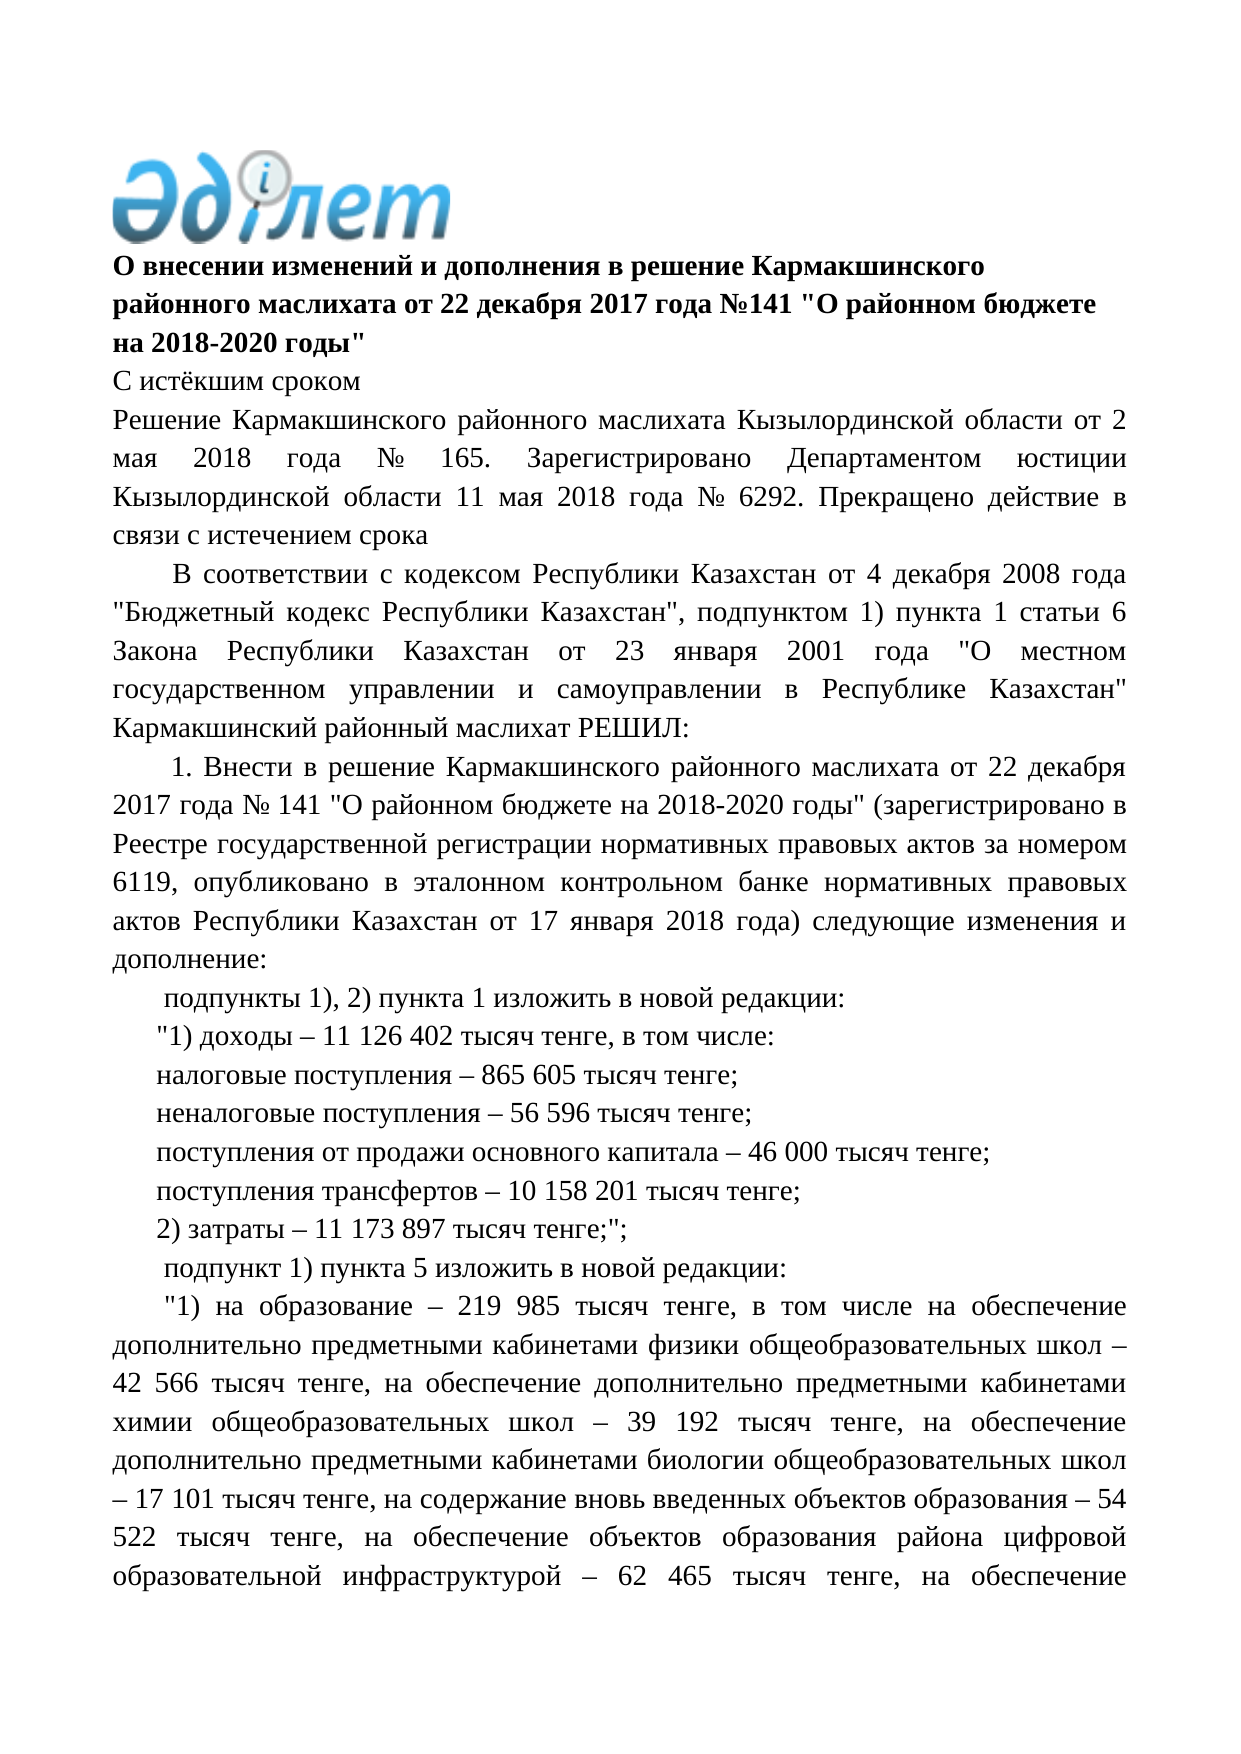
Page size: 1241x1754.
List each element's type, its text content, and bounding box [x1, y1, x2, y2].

text неналоговые поступления – 56 596 тысяч тенге; [112, 1096, 1128, 1129]
text В соответствии с кодексом Республики Казахстан от 4 декабря 2008 года "Бюджетный кодекс Республики Казахстан", подпунктом 1) пункта 1 статьи 6 Закона Республики Казахстан от 23 января 2001 года "О местном государственном управлении и самоуправлении в Республике Казахстан" Кармакшинский районный маслихат РЕШИЛ: [112, 556, 1128, 744]
text поступления трансфертов – 10 158 201 тысяч тенге; [112, 1173, 1128, 1206]
text 1. Внести в решение Кармакшинского районного маслихата от 22 декабря 2017 года № 141 "О районном бюджете на 2018-2020 годы" (зарегистрировано в Реестре государственной регистрации нормативных правовых актов за номером 6119, опубликовано в эталонном контрольном банке нормативных правовых актов Республики Казахстан от 17 января 2018 года) следующие изменения и дополнение: [112, 749, 1128, 975]
text О внесении изменений и дополнения в решение Кармакшинского районного маслихата от 22 декабря 2017 года №141 "О районном бюджете на 2018-2020 годы" [112, 248, 1128, 358]
text подпункты 1), 2) пункта 1 изложить в новой редакции: [112, 980, 1128, 1013]
text С истёкшим сроком [112, 363, 1128, 397]
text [112, 1288, 1128, 1592]
text поступления от продажи основного капитала – 46 000 тысяч тенге; [112, 1134, 1128, 1168]
text подпункт 1) пункта 5 изложить в новой редакции: [112, 1250, 1128, 1283]
text "1) доходы – 11 126 402 тысяч тенге, в том числе: [112, 1018, 1128, 1052]
text 2) затраты – 11 173 897 тысяч тенге;"; [112, 1211, 1128, 1245]
picture [112, 150, 451, 244]
text Решение Кармакшинского районного маслихата Кызылординской области от 2 мая 2018 года № 165. Зарегистрировано Департаментом юстиции Кызылординской области 11 мая 2018 года № 6292. Прекращено действие в связи с истечением срока [112, 402, 1128, 551]
text налоговые поступления – 865 605 тысяч тенге; [112, 1057, 1128, 1091]
